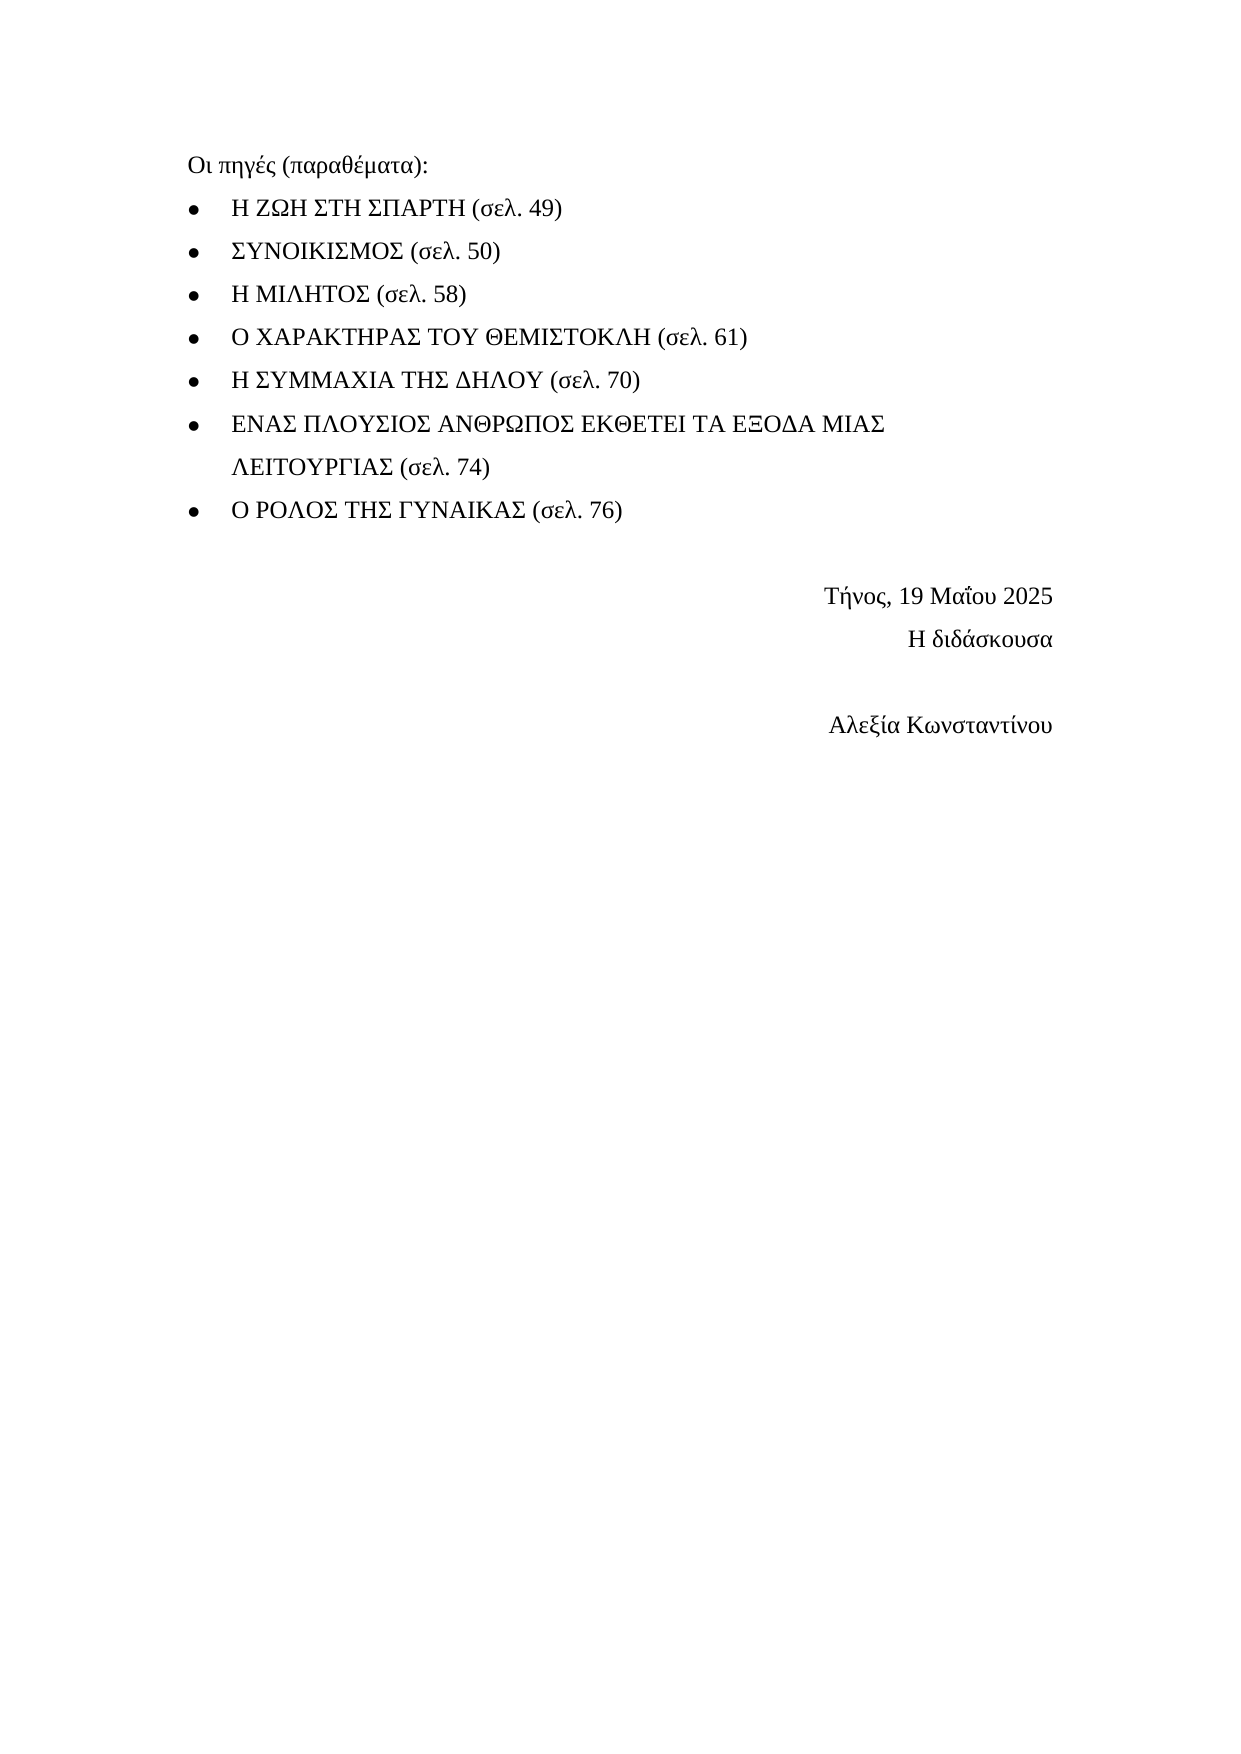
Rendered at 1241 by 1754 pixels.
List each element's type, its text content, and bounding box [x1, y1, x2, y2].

text Αλεξία Κωνσταντίνου [187, 711, 1053, 739]
list Η ΣΥΜΜΑΧΙΑ ΤΗΣ ΔΗΛΟΥ (σελ. 70) [187, 366, 1053, 394]
list Η ΖΩΗ ΣΤΗ ΣΠΑΡΤΗ (σελ. 49) [187, 193, 1053, 222]
text Η διδάσκουσα [187, 624, 1053, 653]
list ΕΝΑΣ ΠΛΟΥΣΙΟΣ ΑΝΘΡΩΠΟΣ ΕΚΘΕΤΕΙ ΤΑ ΕΞΟΔΑ ΜΙΑΣ ΛΕΙΤΟΥΡΓΙΑΣ (σελ. 74) [187, 409, 1053, 481]
list Ο ΡΟΛΟΣ ΤΗΣ ΓΥΝΑΙΚΑΣ (σελ. 76) [187, 495, 1053, 524]
list ΣΥΝΟΙΚΙΣΜΟΣ (σελ. 50) [187, 236, 1053, 265]
text Τήνος, 19 Μαΐου 2025 [187, 581, 1053, 610]
list Ο ΧΑΡΑΚΤΗΡΑΣ ΤΟΥ ΘΕΜΙΣΤΟΚΛΗ (σελ. 61) [187, 322, 1053, 351]
text Οι πηγές (παραθέματα): [187, 150, 1053, 179]
list Η ΜΙΛΗΤΟΣ (σελ. 58) [187, 279, 1053, 308]
